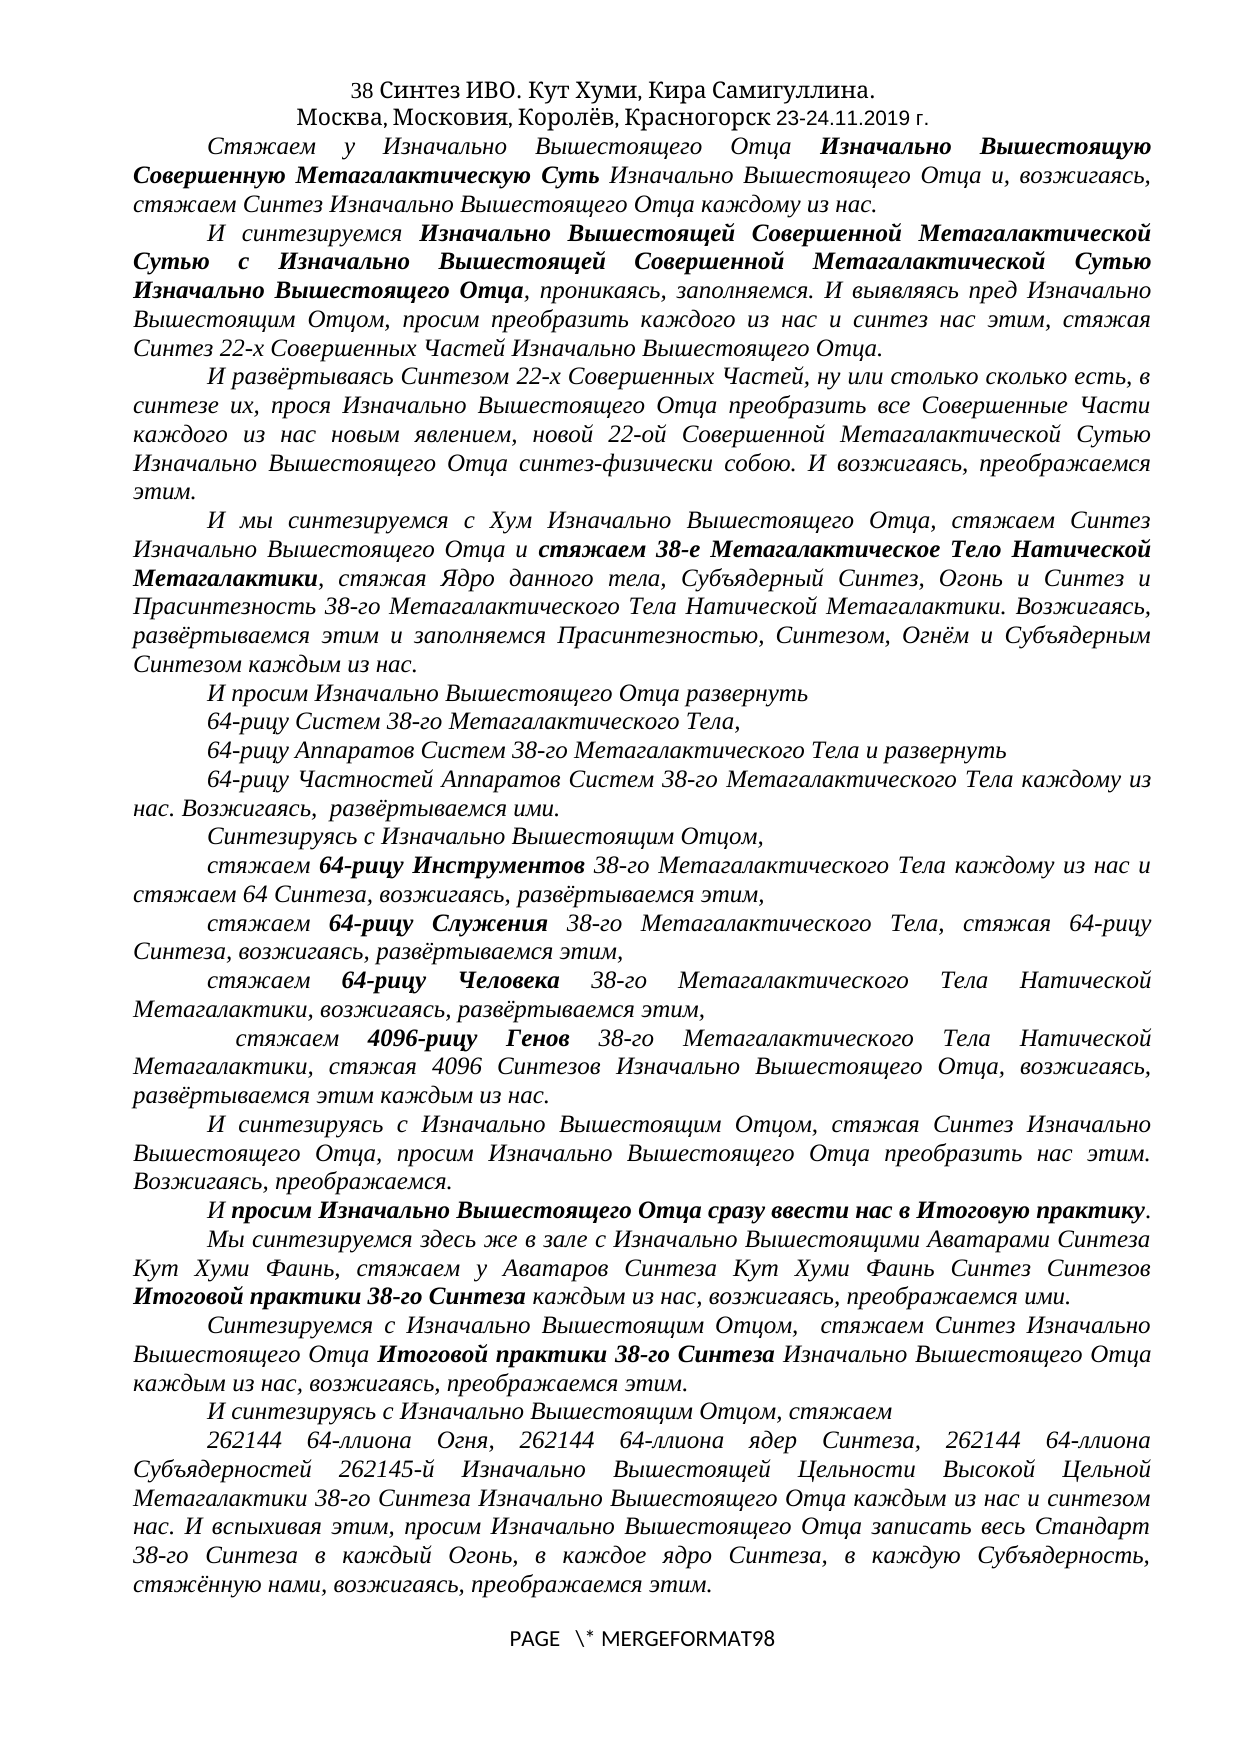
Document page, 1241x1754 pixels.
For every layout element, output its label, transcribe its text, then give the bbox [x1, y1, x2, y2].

text Стяжаем у Изначально Вышестоящего Отца Изначально Вышестоящую Совершенную Метагалактическую Суть Изначально Вышестоящего Отца и, возжигаясь, стяжаем Синтез Изначально Вышестоящего Отца каждому из нас. [133, 131, 1152, 218]
text И просим Изначально Вышестоящего Отца развернуть [133, 678, 1152, 706]
text И синтезируясь с Изначально Вышестоящим Отцом, стяжая Синтез Изначально Вышестоящего Отца, просим Изначально Вышестоящего Отца преобразить нас этим. Возжигаясь, преображаемся. [133, 1109, 1152, 1195]
text 64-рицу Систем 38-го Метагалактического Тела, [133, 706, 1152, 735]
text 262144 64-ллиона Огня, 262144 64-ллиона ядер Синтеза, 262144 64-ллиона Субъядерностей 262145-й Изначально Вышестоящей Цельности Высокой Цельной Метагалактики 38-го Синтеза Изначально Вышестоящего Отца каждым из нас и синтезом нас. И вспыхивая этим, просим Изначально Вышестоящего Отца записать весь Стандарт 38-го Синтеза в каждый Огонь, в каждое ядро Синтеза, в каждую Субъядерность, стяжённую нами, возжигаясь, преображаемся этим. [133, 1425, 1152, 1598]
text 64-рицу Аппаратов Систем 38-го Метагалактического Тела и развернуть [133, 735, 1152, 764]
text И синтезируемся Изначально Вышестоящей Совершенной Метагалактической Сутью с Изначально Вышестоящей Совершенной Метагалактической Сутью Изначально Вышестоящего Отца, проникаясь, заполняемся. И выявляясь пред Изначально Вышестоящим Отцом, просим преобразить каждого из нас и синтез нас этим, стяжая Синтез 22-х Совершенных Частей Изначально Вышестоящего Отца. [133, 218, 1152, 361]
text Синтезируясь с Изначально Вышестоящим Отцом, [133, 821, 1152, 850]
text стяжаем 64-рицу Человека 38-го Метагалактического Тела Натической Метагалактики, возжигаясь, развёртываемся этим, [133, 965, 1152, 1023]
text И синтезируясь с Изначально Вышестоящим Отцом, стяжаем [133, 1396, 1152, 1425]
text И мы синтезируемся с Хум Изначально Вышестоящего Отца, стяжаем Синтез Изначально Вышестоящего Отца и стяжаем 38-е Метагалактическое Тело Натической Метагалактики, стяжая Ядро данного тела, Субъядерный Синтез, Огонь и Синтез и Прасинтезность 38-го Метагалактического Тела Натической Метагалактики. Возжигаясь, развёртываемся этим и заполняемся Прасинтезностью, Синтезом, Огнём и Субъядерным Синтезом каждым из нас. [133, 505, 1152, 678]
text 64-рицу Частностей Аппаратов Систем 38-го Метагалактического Тела каждому из нас. Возжигаясь, развёртываемся ими. [133, 764, 1152, 821]
text стяжаем 64-рицу Служения 38-го Метагалактического Тела, стяжая 64-рицу Синтеза, возжигаясь, развёртываемся этим, [133, 908, 1152, 965]
text Мы синтезируемся здесь же в зале с Изначально Вышестоящими Аватарами Синтеза Кут Хуми Фаинь, стяжаем у Аватаров Синтеза Кут Хуми Фаинь Синтез Синтезов Итоговой практики 38-го Синтеза каждым из нас, возжигаясь, преображаемся ими. [133, 1224, 1152, 1310]
text И просим Изначально Вышестоящего Отца сразу ввести нас в Итоговую практику. [133, 1195, 1152, 1224]
text стяжаем 4096-рицу Генов 38-го Метагалактического Тела Натической Метагалактики, стяжая 4096 Синтезов Изначально Вышестоящего Отца, возжигаясь, развёртываемся этим каждым из нас. [133, 1023, 1152, 1109]
text стяжаем 64-рицу Инструментов 38-го Метагалактического Тела каждому из нас и стяжаем 64 Синтеза, возжигаясь, развёртываемся этим, [133, 850, 1152, 908]
text И развёртываясь Синтезом 22-х Совершенных Частей, ну или столько сколько есть, в синтезе их, прося Изначально Вышестоящего Отца преобразить все Совершенные Части каждого из нас новым явлением, новой 22-ой Совершенной Метагалактической Сутью Изначально Вышестоящего Отца синтез-физически собою. И возжигаясь, преображаемся этим. [133, 361, 1152, 505]
text Синтезируемся с Изначально Вышестоящим Отцом, стяжаем Синтез Изначально Вышестоящего Отца Итоговой практики 38-го Синтеза Изначально Вышестоящего Отца каждым из нас, возжигаясь, преображаемся этим. [133, 1310, 1152, 1396]
